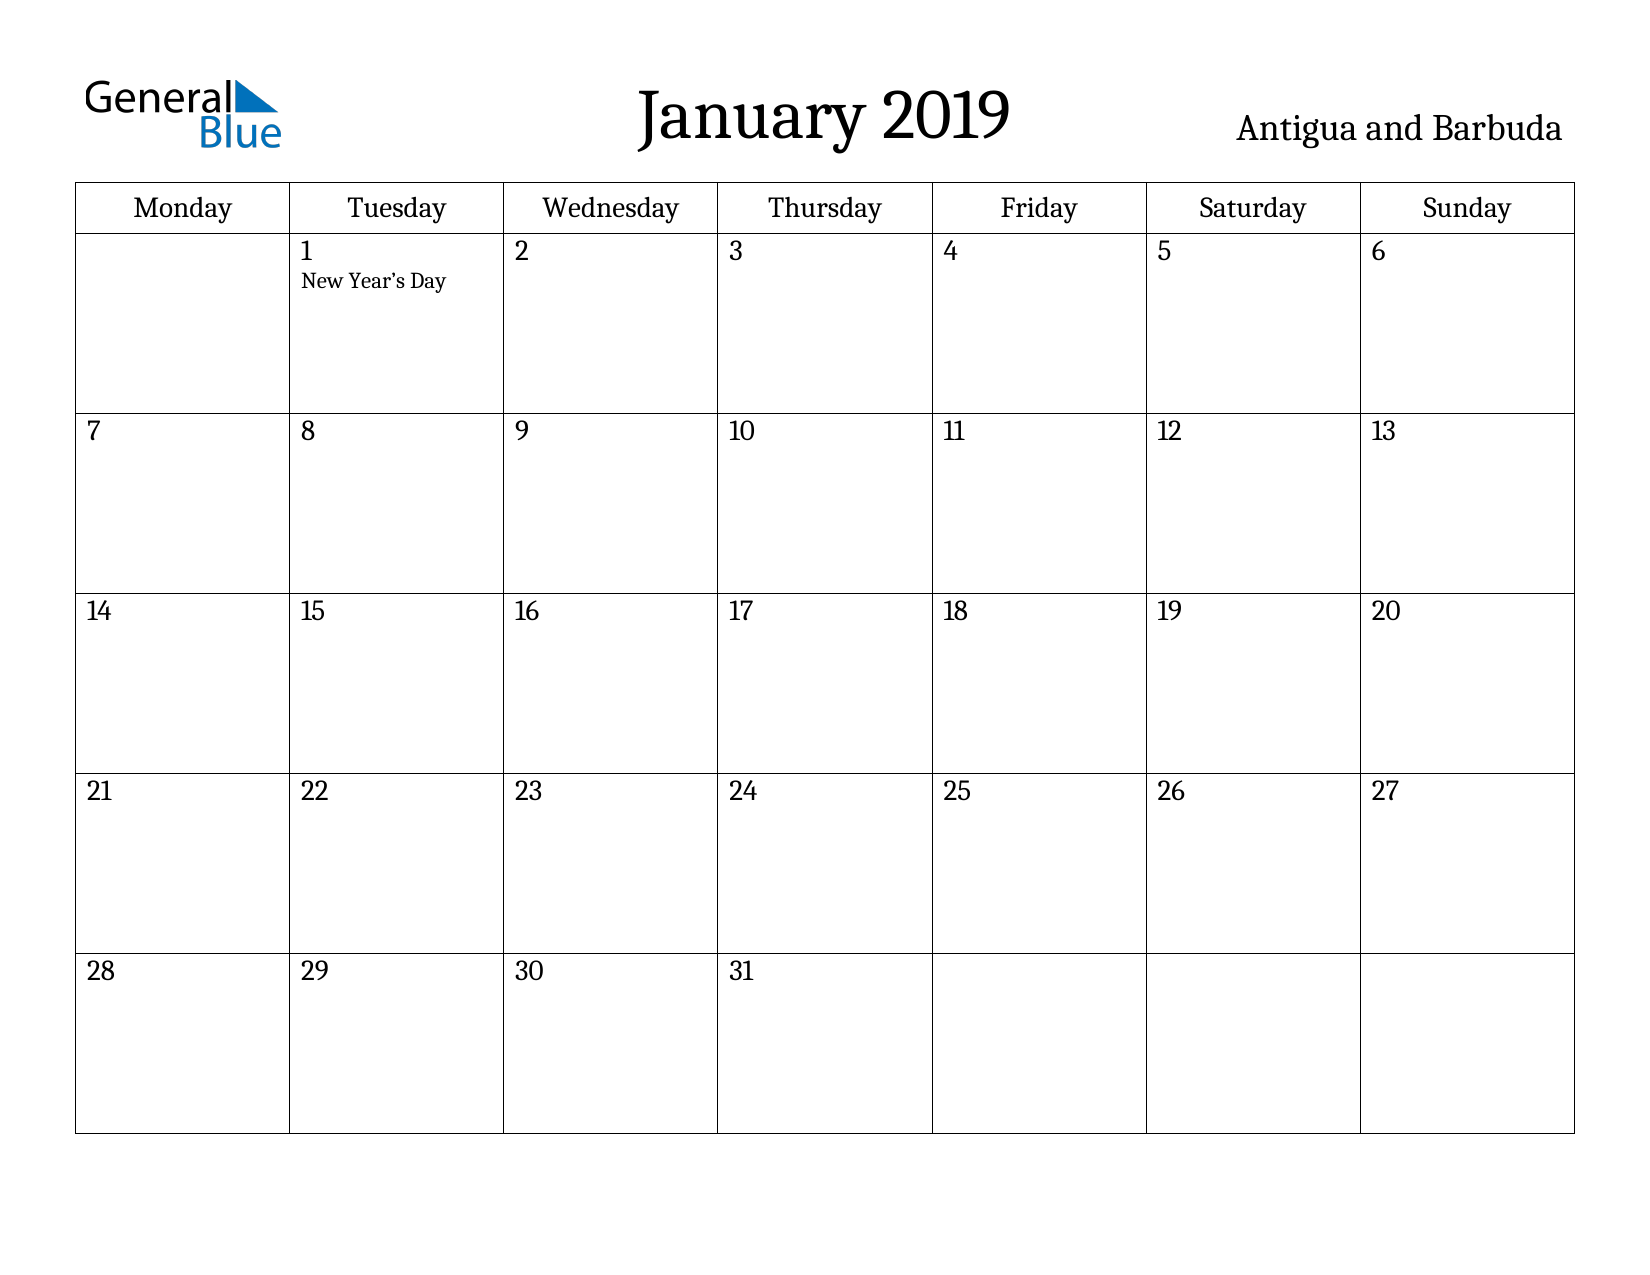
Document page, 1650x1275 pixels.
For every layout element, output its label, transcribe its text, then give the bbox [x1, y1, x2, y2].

table_cell 12 [1147, 414, 1360, 447]
table_cell [504, 448, 717, 593]
table_cell Saturday [1147, 183, 1360, 233]
table_cell 30 [504, 954, 717, 987]
table_cell Thursday [718, 183, 932, 233]
table_cell [1147, 448, 1360, 593]
table_cell [1361, 627, 1574, 773]
table_cell 22 [290, 774, 503, 807]
table_cell 10 [718, 414, 932, 447]
table_cell 1 [290, 234, 503, 267]
table_cell 16 [504, 594, 717, 627]
table_cell [933, 988, 1146, 1133]
table_header Antigua and Barbuda [1146, 75, 1574, 182]
table_cell [76, 234, 289, 267]
table_cell 20 [1361, 594, 1574, 627]
table_cell [718, 627, 932, 773]
table_cell 9 [504, 414, 717, 447]
table_cell 7 [76, 414, 289, 447]
table_cell [290, 627, 503, 773]
table_cell [1147, 808, 1360, 953]
table_cell [1147, 954, 1360, 987]
table_cell Sunday [1361, 183, 1574, 233]
table_cell [718, 267, 932, 413]
table_header [76, 75, 503, 182]
table_cell [933, 448, 1146, 593]
table_cell Friday [933, 183, 1146, 233]
table_cell Tuesday [290, 183, 503, 233]
table_cell [1361, 267, 1574, 413]
table_cell [504, 808, 717, 953]
table_cell 27 [1361, 774, 1574, 807]
table_cell 17 [718, 594, 932, 627]
table_cell Wednesday [504, 183, 717, 233]
table_cell [76, 267, 289, 413]
table_cell [718, 988, 932, 1133]
table_cell New Year’s Day [290, 267, 503, 413]
table_cell 3 [718, 234, 932, 267]
table_cell 4 [933, 234, 1146, 267]
table_cell [1147, 267, 1360, 413]
table_cell 11 [933, 414, 1146, 447]
table_cell 19 [1147, 594, 1360, 627]
table_cell [933, 808, 1146, 953]
table_cell 18 [933, 594, 1146, 627]
table_cell [76, 448, 289, 593]
table_cell [290, 448, 503, 593]
table_cell 23 [504, 774, 717, 807]
table_cell 28 [76, 954, 289, 987]
table_cell Monday [76, 183, 289, 233]
table_cell [1361, 954, 1574, 987]
table_cell 25 [933, 774, 1146, 807]
table_cell 13 [1361, 414, 1574, 447]
table_cell [1361, 988, 1574, 1133]
table_cell [933, 954, 1146, 987]
table_cell [1147, 627, 1360, 773]
table_cell 24 [718, 774, 932, 807]
table_cell [504, 627, 717, 773]
table_cell [76, 988, 289, 1133]
table_cell 5 [1147, 234, 1360, 267]
table_cell [504, 267, 717, 413]
table_cell [1361, 808, 1574, 953]
table_cell [290, 988, 503, 1133]
table_cell 8 [290, 414, 503, 447]
table_cell [718, 448, 932, 593]
table_cell 31 [718, 954, 932, 987]
table_header January 2019 [504, 75, 1146, 182]
table_cell [1147, 988, 1360, 1133]
table_cell 21 [76, 774, 289, 807]
table_cell [504, 988, 717, 1133]
table_cell 6 [1361, 234, 1574, 267]
table_cell 15 [290, 594, 503, 627]
table_cell [718, 808, 932, 953]
table_cell [933, 267, 1146, 413]
table_cell 26 [1147, 774, 1360, 807]
table_cell 14 [76, 594, 289, 627]
picture [86, 80, 281, 148]
table_cell [290, 808, 503, 953]
table_cell [1361, 448, 1574, 593]
table_cell 29 [290, 954, 503, 987]
table_cell [933, 627, 1146, 773]
table_cell 2 [504, 234, 717, 267]
table_cell [76, 808, 289, 953]
table_cell [76, 627, 289, 773]
